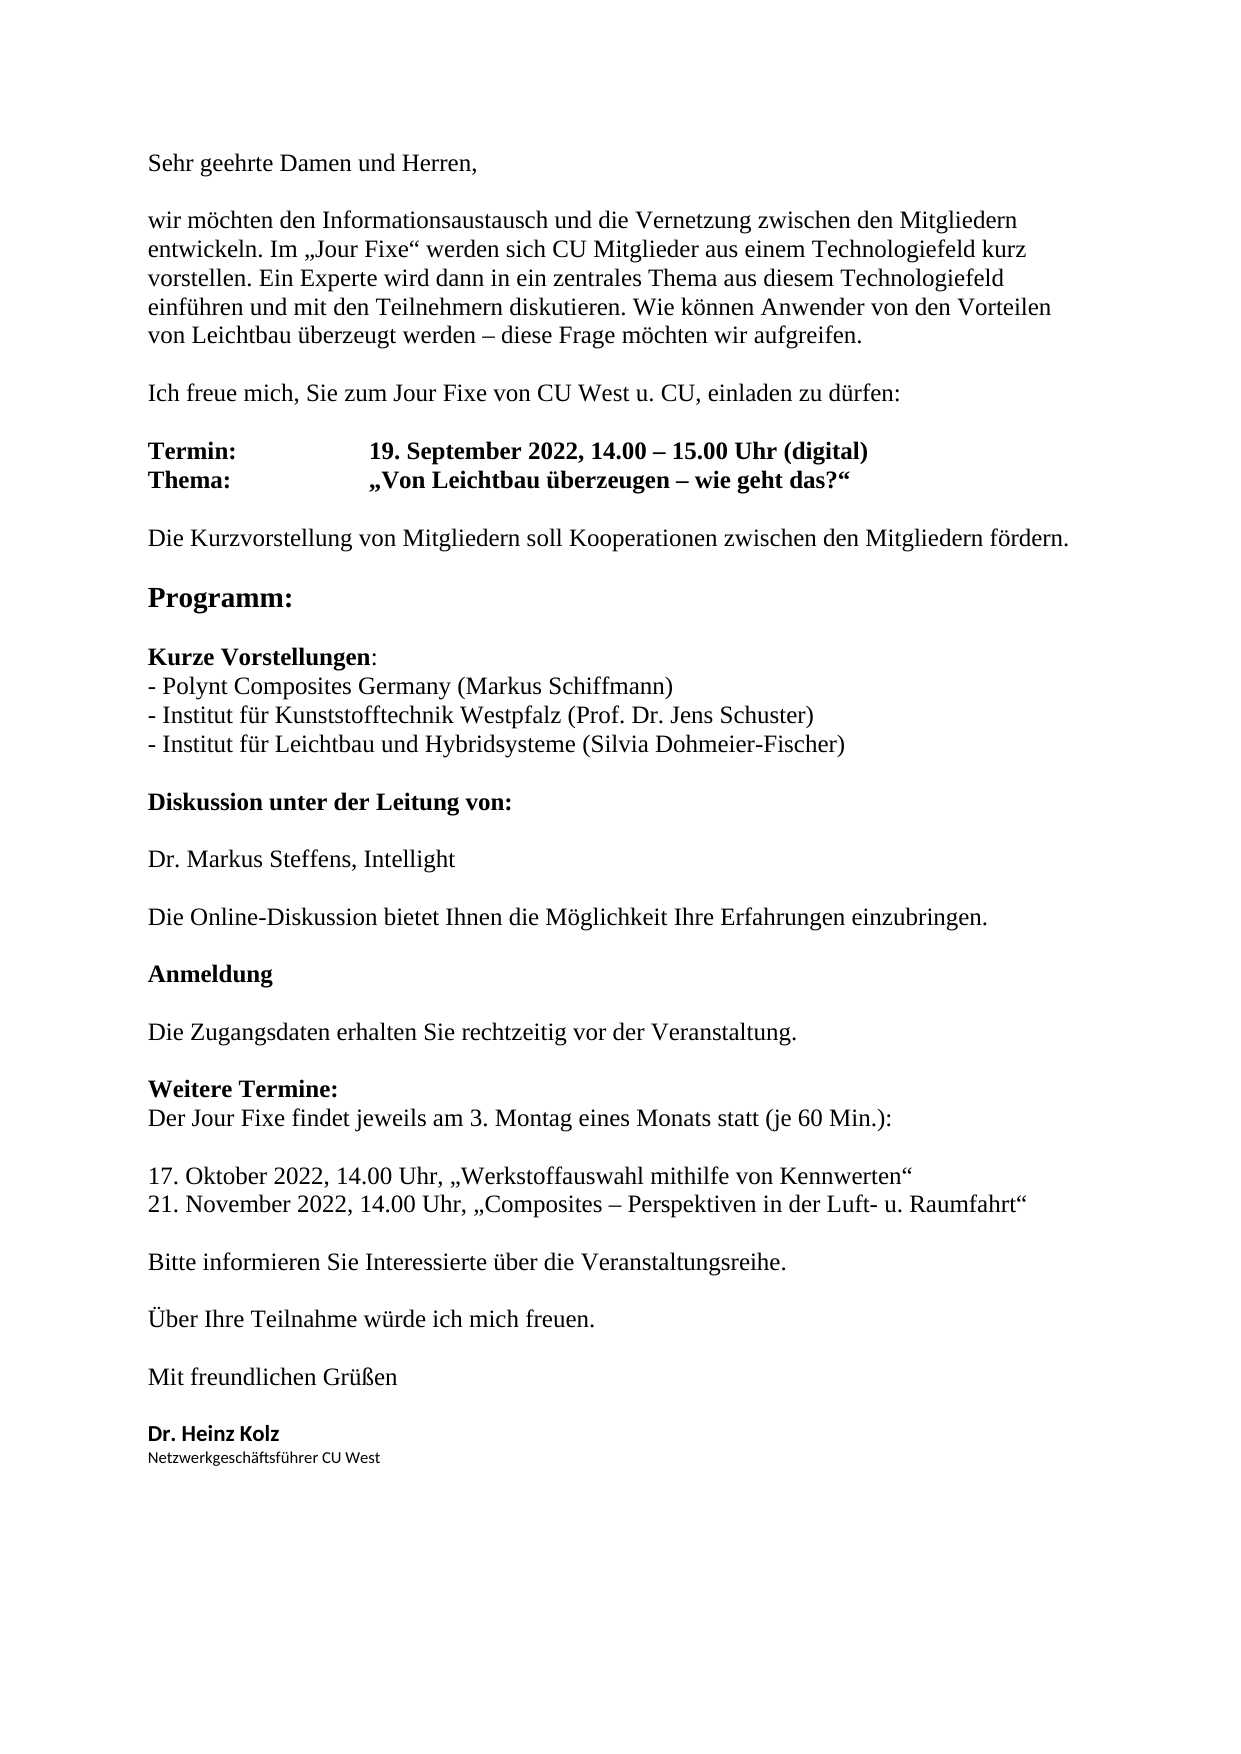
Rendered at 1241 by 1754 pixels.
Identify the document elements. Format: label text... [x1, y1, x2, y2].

text Die Kurzvorstellung von Mitgliedern soll Kooperationen zwischen den Mitgliedern fördern. [148, 523, 1093, 551]
text Anmeldung [148, 959, 1093, 988]
text Dr. Heinz Kolz Netzwerkgeschäftsführer CU West [148, 1419, 1093, 1468]
text Ich freue mich, Sie zum Jour Fixe von CU West u. CU, einladen zu dürfen: [148, 378, 1093, 407]
text Programm: [148, 580, 1093, 614]
text Termin: 19. September 2022, 14.00 – 15.00 Uhr (digital) [148, 436, 1093, 465]
text Der Jour Fixe findet jeweils am 3. Montag eines Monats statt (je 60 Min.): [148, 1103, 1093, 1161]
text Bitte informieren Sie Interessierte über die Veranstaltungsreihe. [148, 1247, 1093, 1276]
text Die Zugangsdaten erhalten Sie rechtzeitig vor der Veranstaltung. [148, 1017, 1093, 1046]
text Thema: „Von Leichtbau überzeugen – wie geht das?“ [148, 465, 1093, 494]
text Über Ihre Teilnahme würde ich mich freuen. [148, 1304, 1093, 1333]
text - Institut für Leichtbau und Hybridsysteme (Silvia Dohmeier-Fischer) [148, 729, 1093, 757]
text Sehr geehrte Damen und Herren, [148, 148, 1093, 176]
text - Institut für Kunststofftechnik Westpfalz (Prof. Dr. Jens Schuster) [148, 700, 1093, 729]
text Diskussion unter der Leitung von: [148, 787, 1093, 815]
text Die Online-Diskussion bietet Ihnen die Möglichkeit Ihre Erfahrungen einzubringen. [148, 902, 1093, 931]
text Mit freundlichen Grüßen [148, 1362, 1093, 1391]
text wir möchten den Informationsaustausch und die Vernetzung zwischen den Mitgliedern entwickeln. Im „Jour Fixe“ werden sich CU Mitglieder aus einem Technologiefeld kurz vorstellen. Ein Experte wird dann in ein zentrales Thema aus diesem Technologiefeld einführen und mit den Teilnehmern diskutieren. Wie können Anwender von den Vorteilen von Leichtbau überzeugt werden – diese Frage möchten wir aufgreifen. [148, 206, 1093, 349]
text Kurze Vorstellungen: - Polynt Composites Germany (Markus Schiffmann) [148, 642, 1093, 700]
text 17. Oktober 2022, 14.00 Uhr, „Werkstoffauswahl mithilfe von Kennwerten“ 21. November 2022, 14.00 Uhr, „Composites – Perspektiven in der Luft- u. Raumfahrt“ [148, 1161, 1093, 1218]
text Weitere Termine: [148, 1074, 1093, 1103]
text Dr. Markus Steffens, Intellight [148, 844, 1093, 873]
